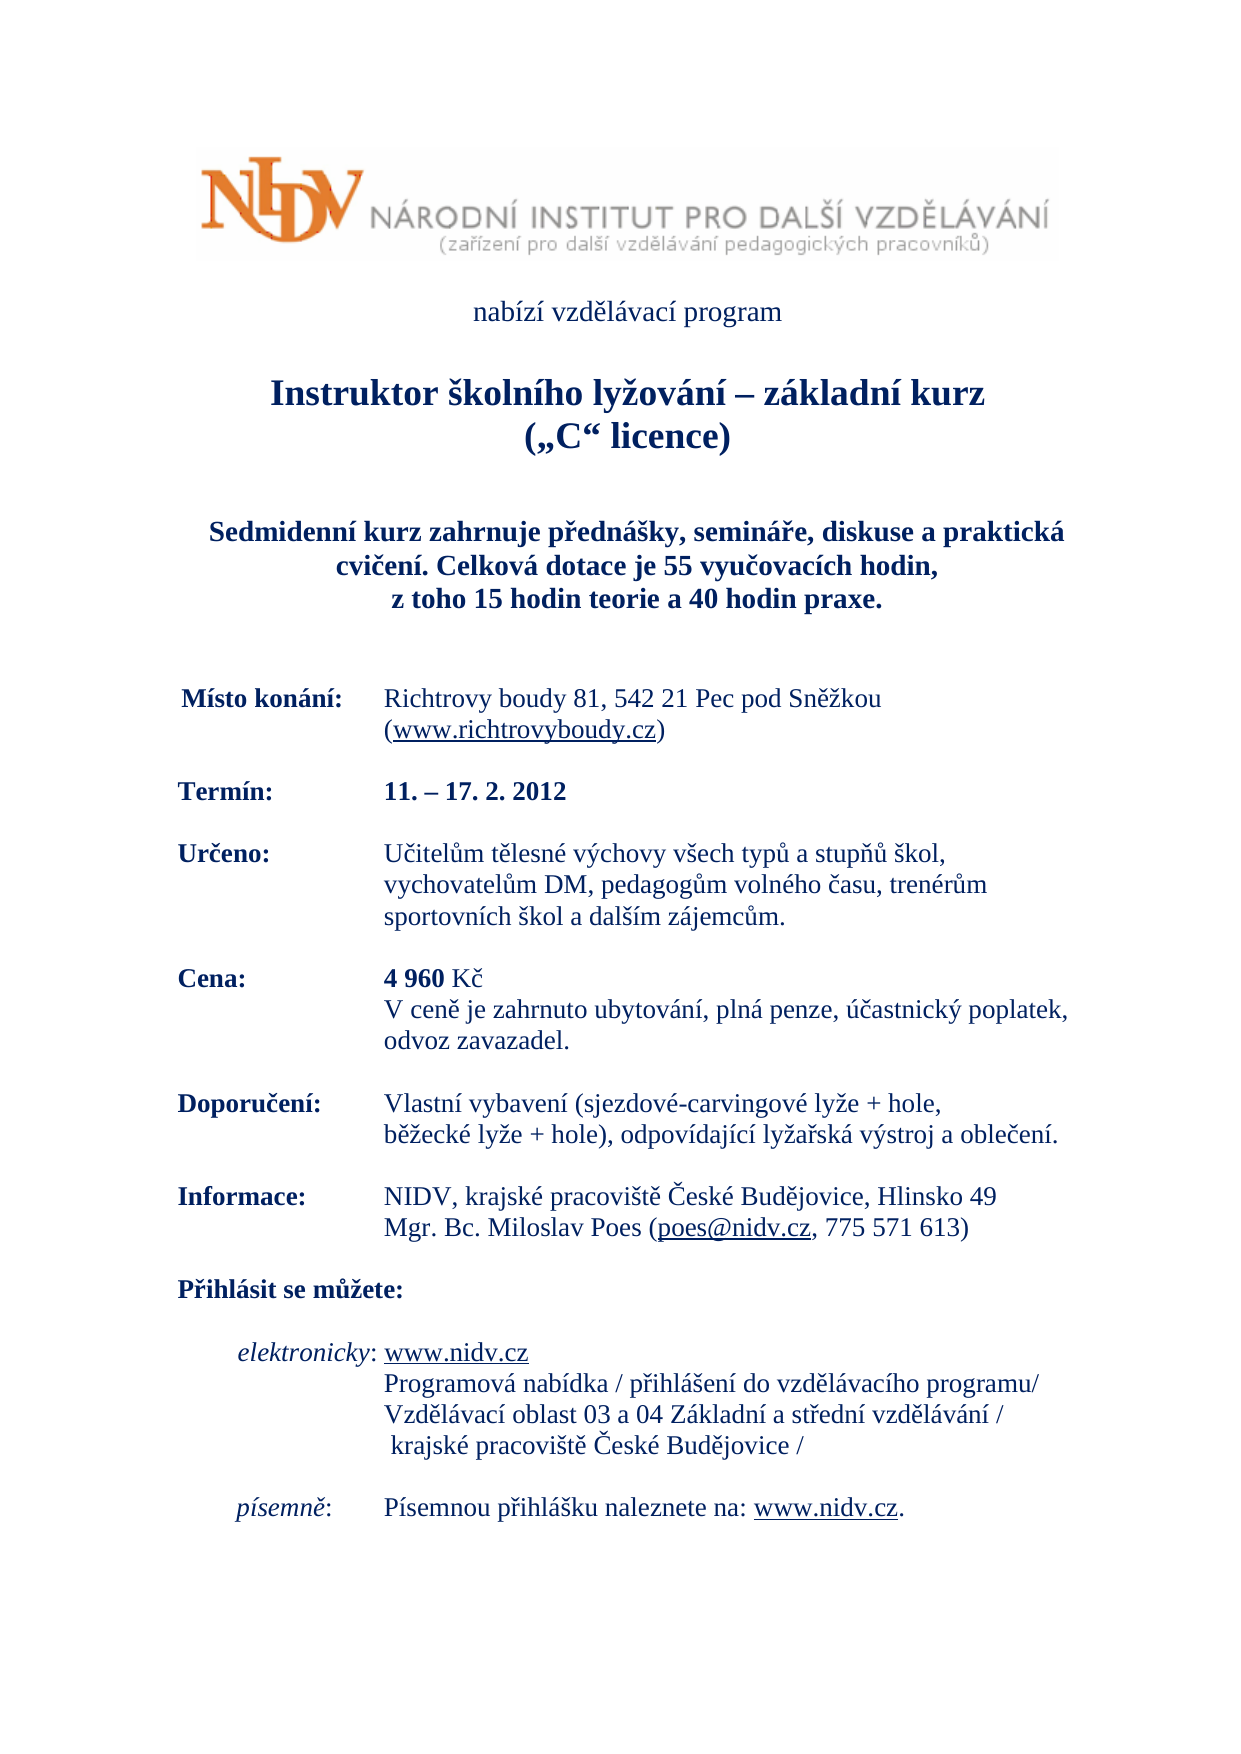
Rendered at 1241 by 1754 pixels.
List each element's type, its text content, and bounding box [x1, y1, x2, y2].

text Cena: 4 960 Kč [177, 962, 1093, 993]
text vychovatelům DM, pedagogům volného času, trenérům [310, 869, 1093, 900]
text Určeno: Učitelům tělesné výchovy všech typů a stupňů škol, [177, 837, 1093, 869]
text Mgr. Bc. Miloslav Poes (poes@nidv.cz, 775 571 613) [234, 1211, 1093, 1242]
text Instruktor školního lyžování – základní kurz [162, 370, 1093, 413]
text Místo konání: Richtrovy boudy 81, 542 21 Pec pod Sněžkou [181, 682, 1093, 713]
text Doporučení: Vlastní vybavení (sjezdové-carvingové lyže + hole, [177, 1087, 1093, 1118]
text běžecké lyže + hole), odpovídající lyžařská výstroj a oblečení. [312, 1118, 1093, 1149]
text („C“ licence) [162, 413, 1093, 457]
text sportovních škol a dalším zájemcům. [310, 900, 1093, 931]
text Programová nabídka / přihlášení do vzdělávacího programu/ Vzdělávací oblast 03 a 04 Základní a střední vzdělávání / [237, 1367, 1093, 1429]
text odvoz zavazadel. [312, 1024, 1093, 1056]
text Přihlásit se můžete: [162, 1273, 1093, 1305]
text z toho 15 hodin teorie a 40 hodin praxe. [181, 581, 1093, 615]
text nabízí vzdělávací program [162, 294, 1093, 327]
text Informace: NIDV, krajské pracoviště České Budějovice, Hlinsko 49 [162, 1180, 1093, 1211]
text písemně: Písemnou přihlášku naleznete na: www.nidv.cz. [236, 1492, 1093, 1523]
text elektronicky: www.nidv.cz [237, 1336, 1093, 1367]
text Termín: 11. – 17. 2. 2012 [177, 775, 1093, 806]
text Sedmidenní kurz zahrnuje přednášky, semináře, diskuse a praktická cvičení. Celková dotace je 55 vyučovacích hodin, [181, 514, 1093, 581]
text (www.richtrovyboudy.cz) [309, 713, 1093, 744]
text V ceně je zahrnuto ubytování, plná penze, účastnický poplatek, [312, 993, 1093, 1024]
text krajské pracoviště České Budějovice / [383, 1429, 1093, 1460]
